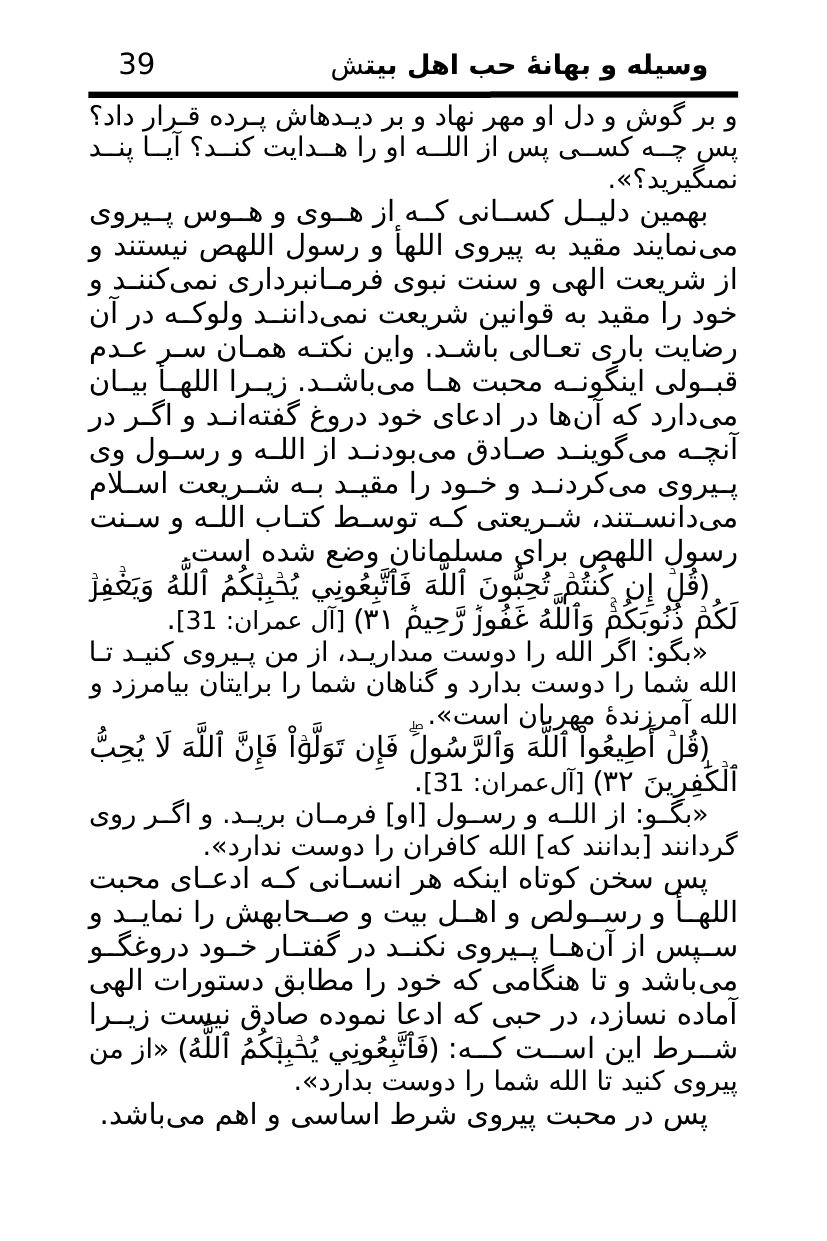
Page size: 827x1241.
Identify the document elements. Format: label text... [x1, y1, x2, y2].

text ﴿قُلۡ أَطِيعُواْ ٱللَّهَ وَٱلرَّسُولَۖ فَإِن تَوَلَّوۡاْ فَإِنَّ ٱللَّهَ لَا يُحِبُّ ٱلۡكَٰفِرِينَ ٣٢﴾ [آل‌عمران: 31]. [89, 731, 738, 799]
text پس در محبت پیروی شرط اساسی و اهم می‌باشد. [89, 1097, 738, 1131]
text پس سخن کوتاه اینکه هر انسانی که ادعای محبت اللهأ و رسولص و اهل بیت و صحابهش را نماید و سپس از آن‌ها پیروی نکند در گفتار خود دروغگو می‌باشد و تا هنگامی که خود را مطابق دستورات الهی آماده نسازد، در حبی که ادعا نموده صادق نیست زیرا شرط این است که: ﴿فَٱتَّبِعُونِي يُحۡبِبۡكُمُ ٱللَّهُ﴾ «از من پیروى کنید تا الله شما را دوست بدارد». [89, 862, 738, 1097]
text ﴿قُلۡ إِن كُنتُمۡ تُحِبُّونَ ٱللَّهَ فَٱتَّبِعُونِي يُحۡبِبۡكُمُ ٱللَّهُ وَيَغۡفِرۡ لَكُمۡ ذُنُوبَكُمۡۚ وَٱللَّهُ غَفُورٞ رَّحِيمٞ ٣١﴾ [آل عمران: 31]. [89, 568, 738, 636]
text «بگو: از الله و رسول [او] فرمان برید. و اگر روى گردانند [بدانند که‏] الله کافران را دوست ندارد». [89, 799, 738, 862]
text «بگو: اگر الله را دوست مى‏دارید، از من پیروى کنید تا الله شما را دوست بدارد و گناهان شما را برایتان بیامرزد و الله آمرزندۀ مهربان است». [89, 636, 738, 731]
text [89, 100, 738, 195]
text بهمین دلیل کسانی که از هوی و هوس پیروی می‌نمایند مقید به پیروی اللهأ و رسول اللهص نیستند و از شریعت الهی و سنت نبوی فرمانبرداری نمی‌کنند و خود را مقید به قوانین شریعت نمی‌دانند ولوکه در آن رضایت باری تعالی باشد. واین نکته همان سر عدم قبولی اینگونه محبت ها می‌باشد. زیرا اللهأ بیان می‌دارد که آن‌ها در ادعای خود دروغ گفته‌اند و اگر در آنچه می‌گویند صادق می‌بودند از الله و رسول وی پیروی می‌کردند و خود را مقید به شریعت اسلام می‌دانستند، شریعتی که توسط کتاب الله و سنت رسول اللهص برای مسلمانان وضع شده است. [89, 195, 738, 568]
